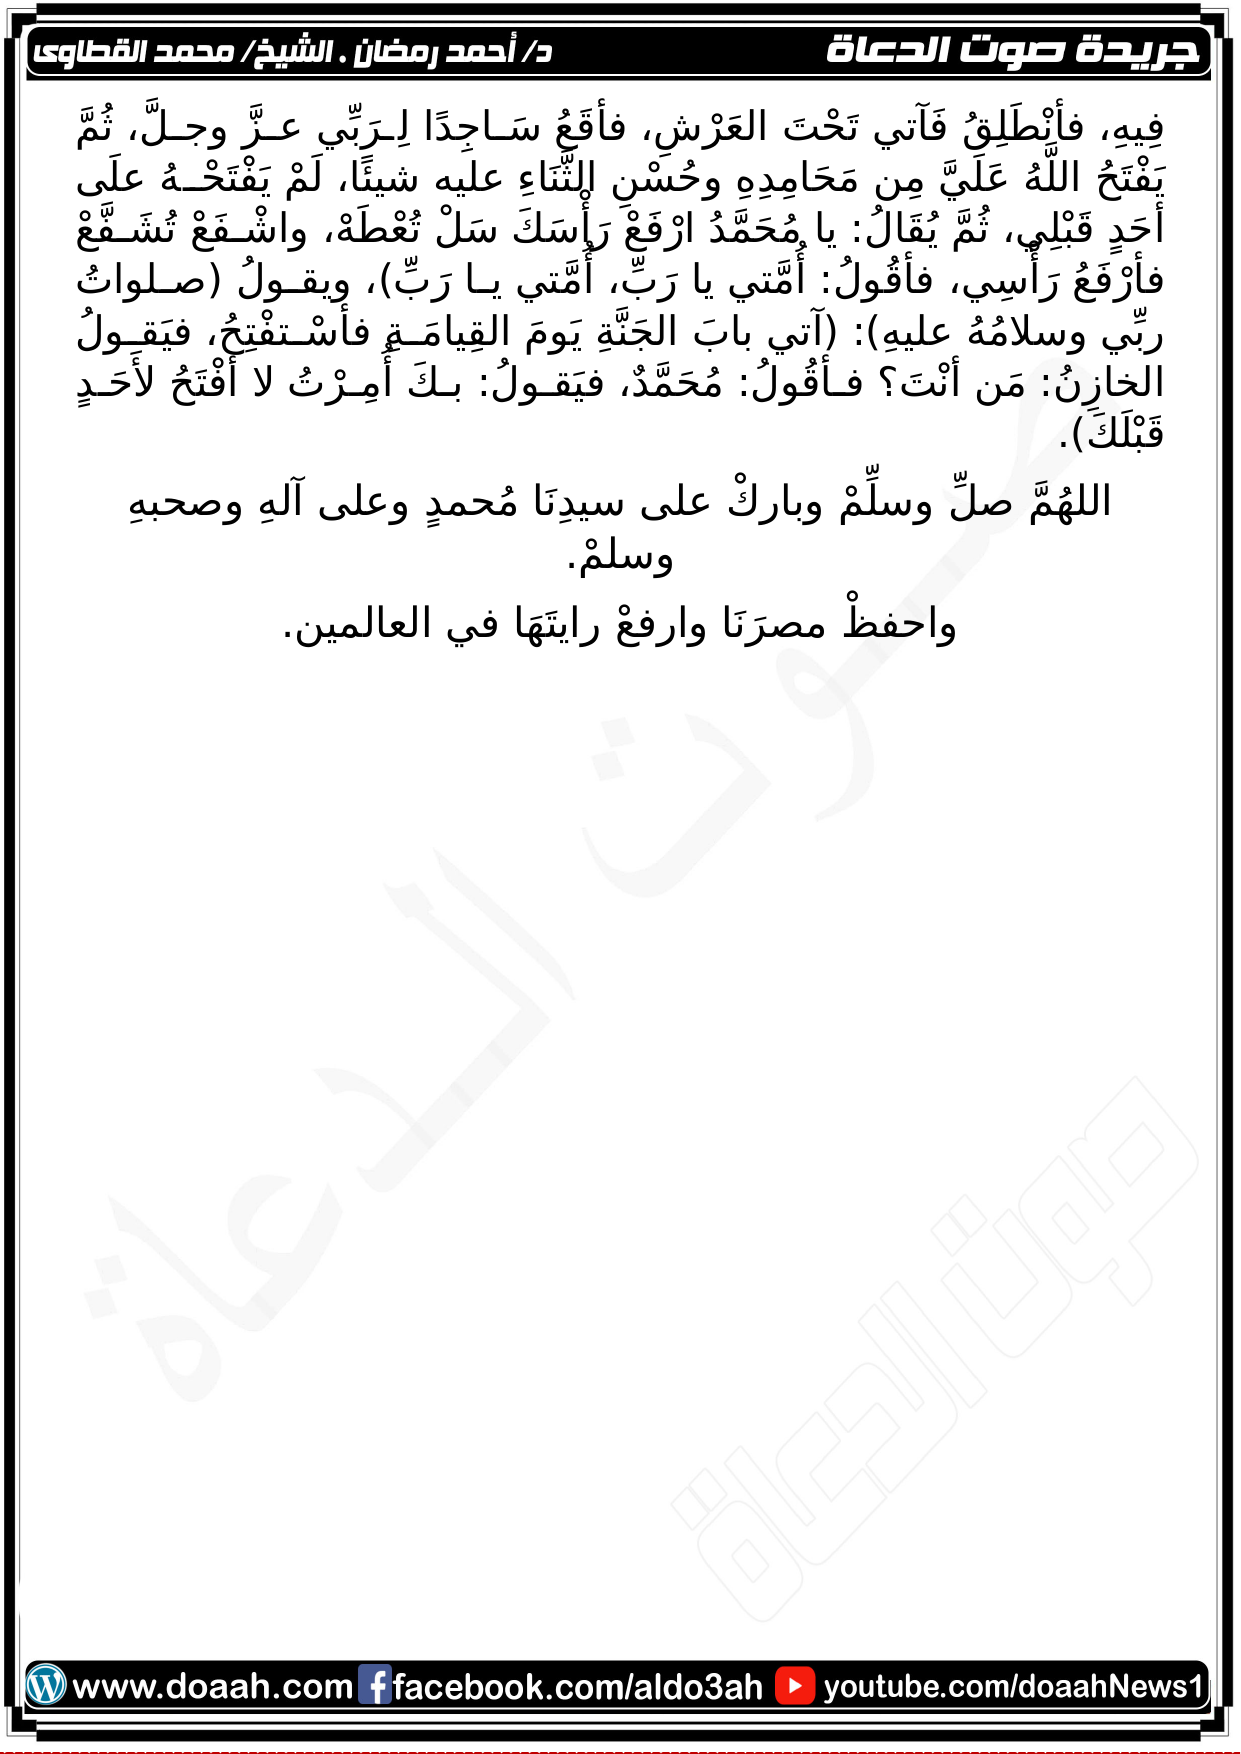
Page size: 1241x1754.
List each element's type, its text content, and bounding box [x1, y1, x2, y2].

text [75, 103, 1165, 457]
text واحفظْ مصرَنَا وارفعْ رايتَهَا في العالمين. [75, 598, 1165, 647]
text اللهُمَّ صلِّ وسلِّمْ وباركْ على سيدِنَا مُحمدٍ وعلى آلهِ وصحبهِ وسلمْ. [75, 477, 1165, 578]
picture [0, 0, 1241, 1752]
